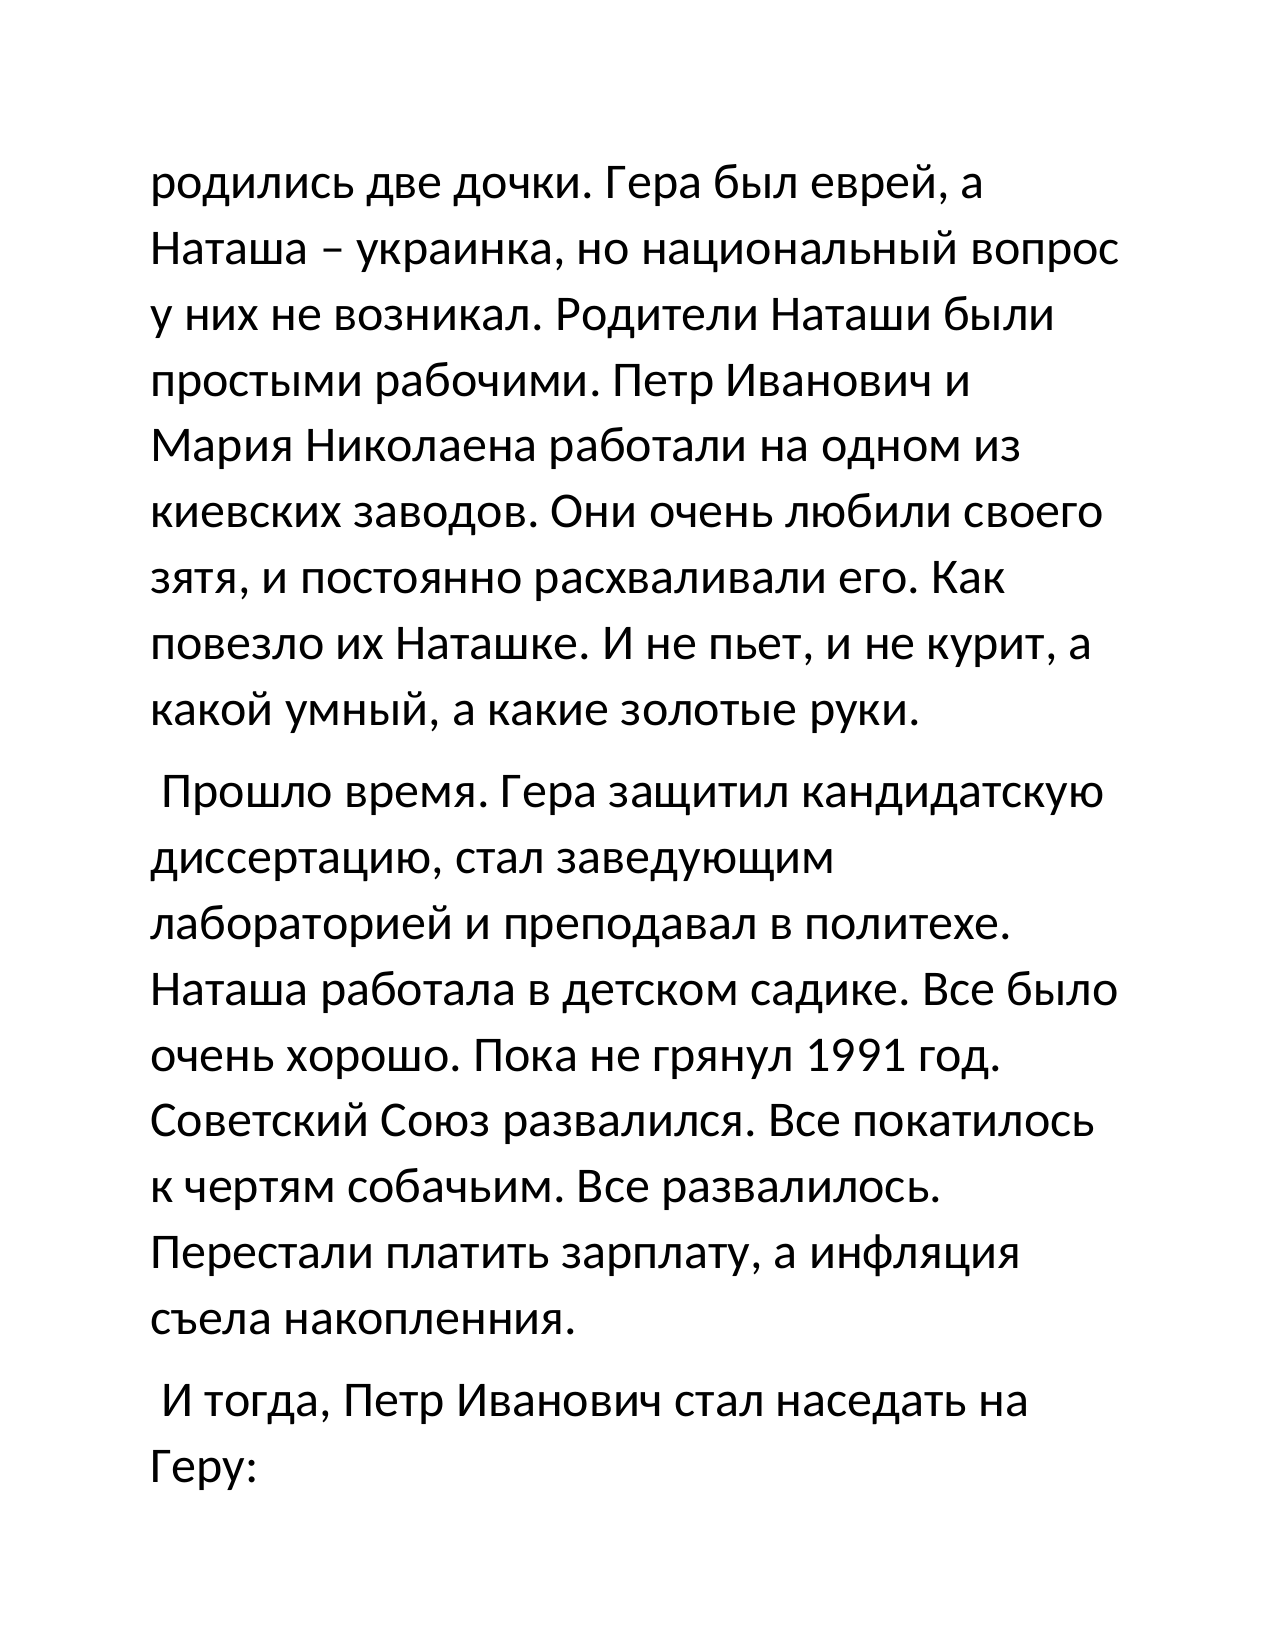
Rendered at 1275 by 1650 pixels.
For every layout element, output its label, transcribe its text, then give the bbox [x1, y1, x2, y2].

text Прошло время. Гера защитил кандидатскую диссертацию, стал заведующим лабораторией и преподавал в политехе. Наташа работала в детском садике. Все было очень хорошо. Пока не грянул 1991 год. Советский Союз развалился. Все покатилось к чертям собачьим. Все развалилось. Перестали платить зарплату, а инфляция съела накопленния. [150, 759, 1125, 1347]
text И тогда, Петр Иванович стал наседать на Геру: [150, 1368, 1125, 1495]
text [150, 150, 1125, 738]
